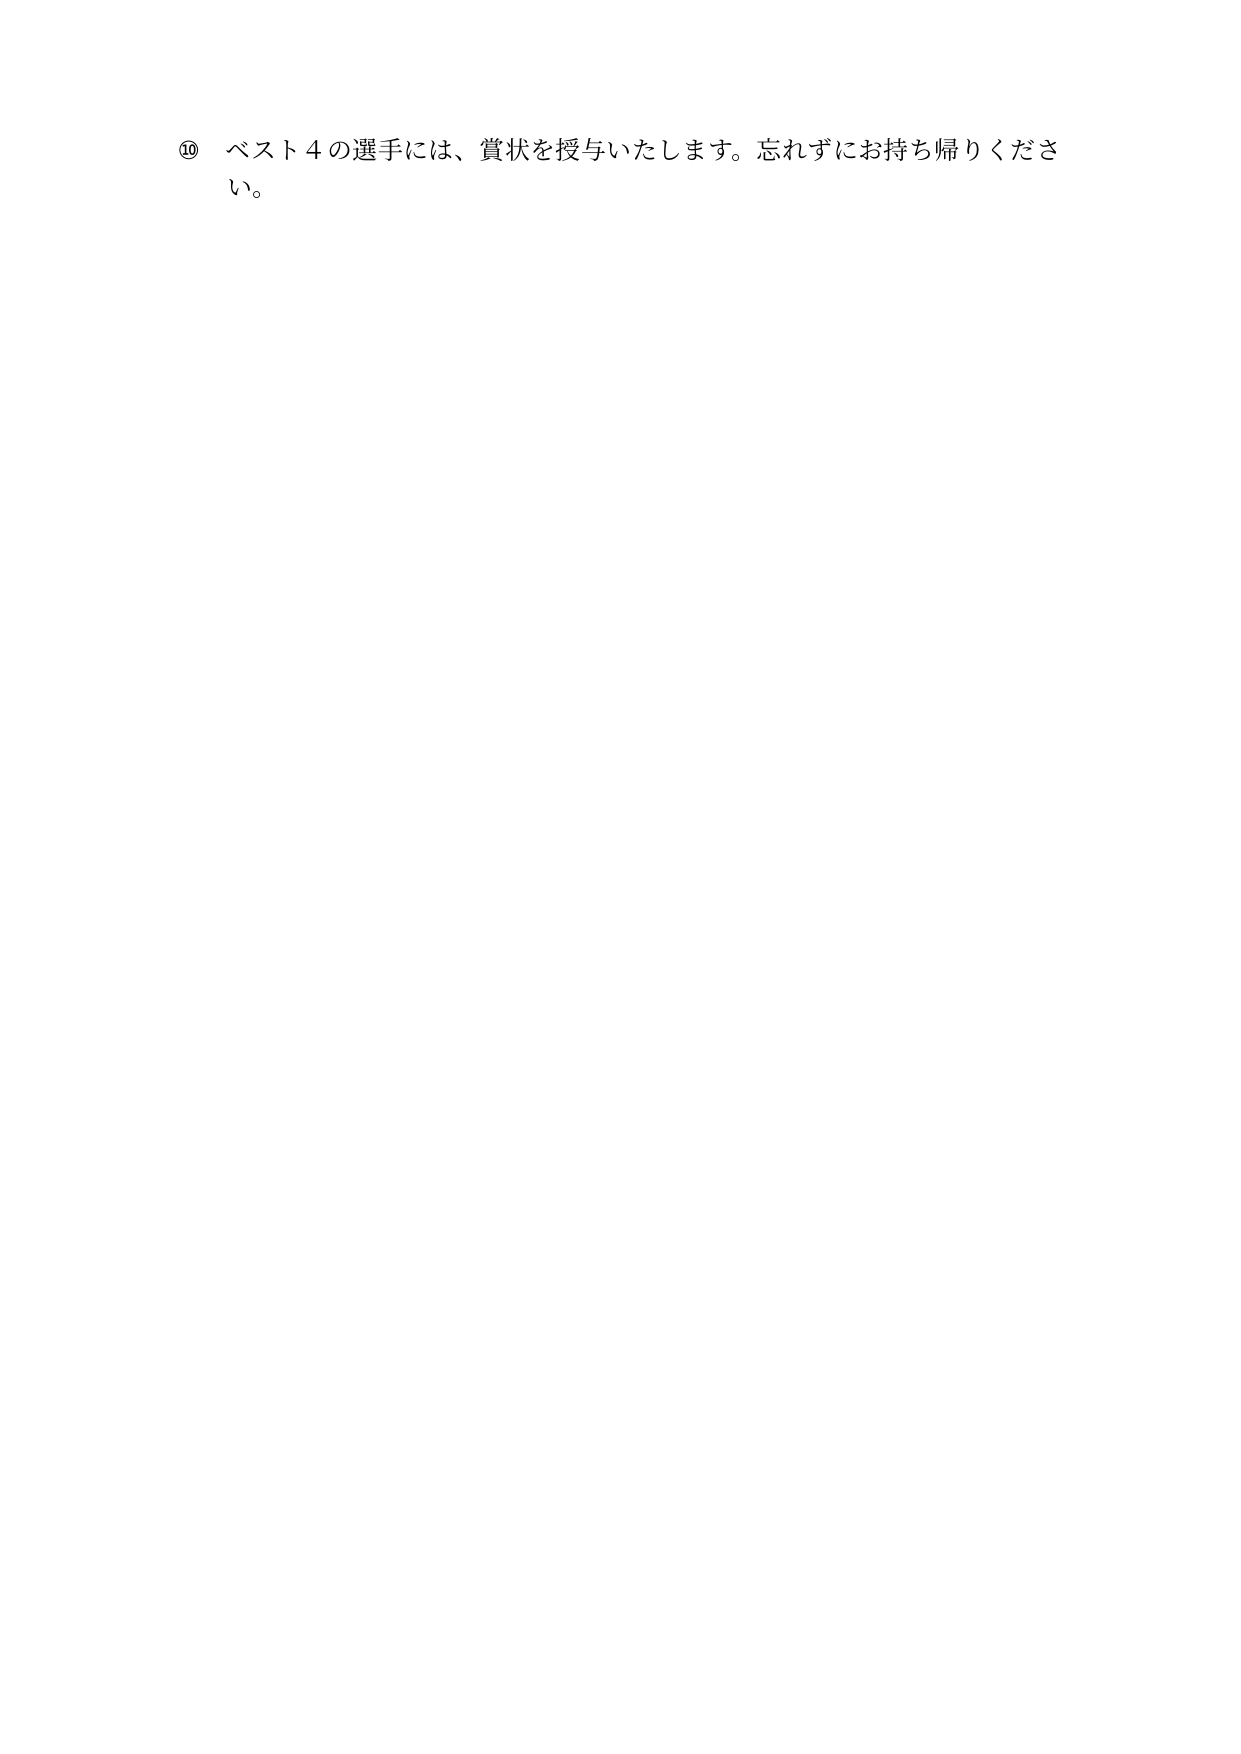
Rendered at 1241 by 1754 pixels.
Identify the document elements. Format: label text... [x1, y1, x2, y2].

text ⑩ ベスト４の選手には、賞状を授与いたします。忘れずにお持ち帰りください。 [177, 130, 1063, 205]
